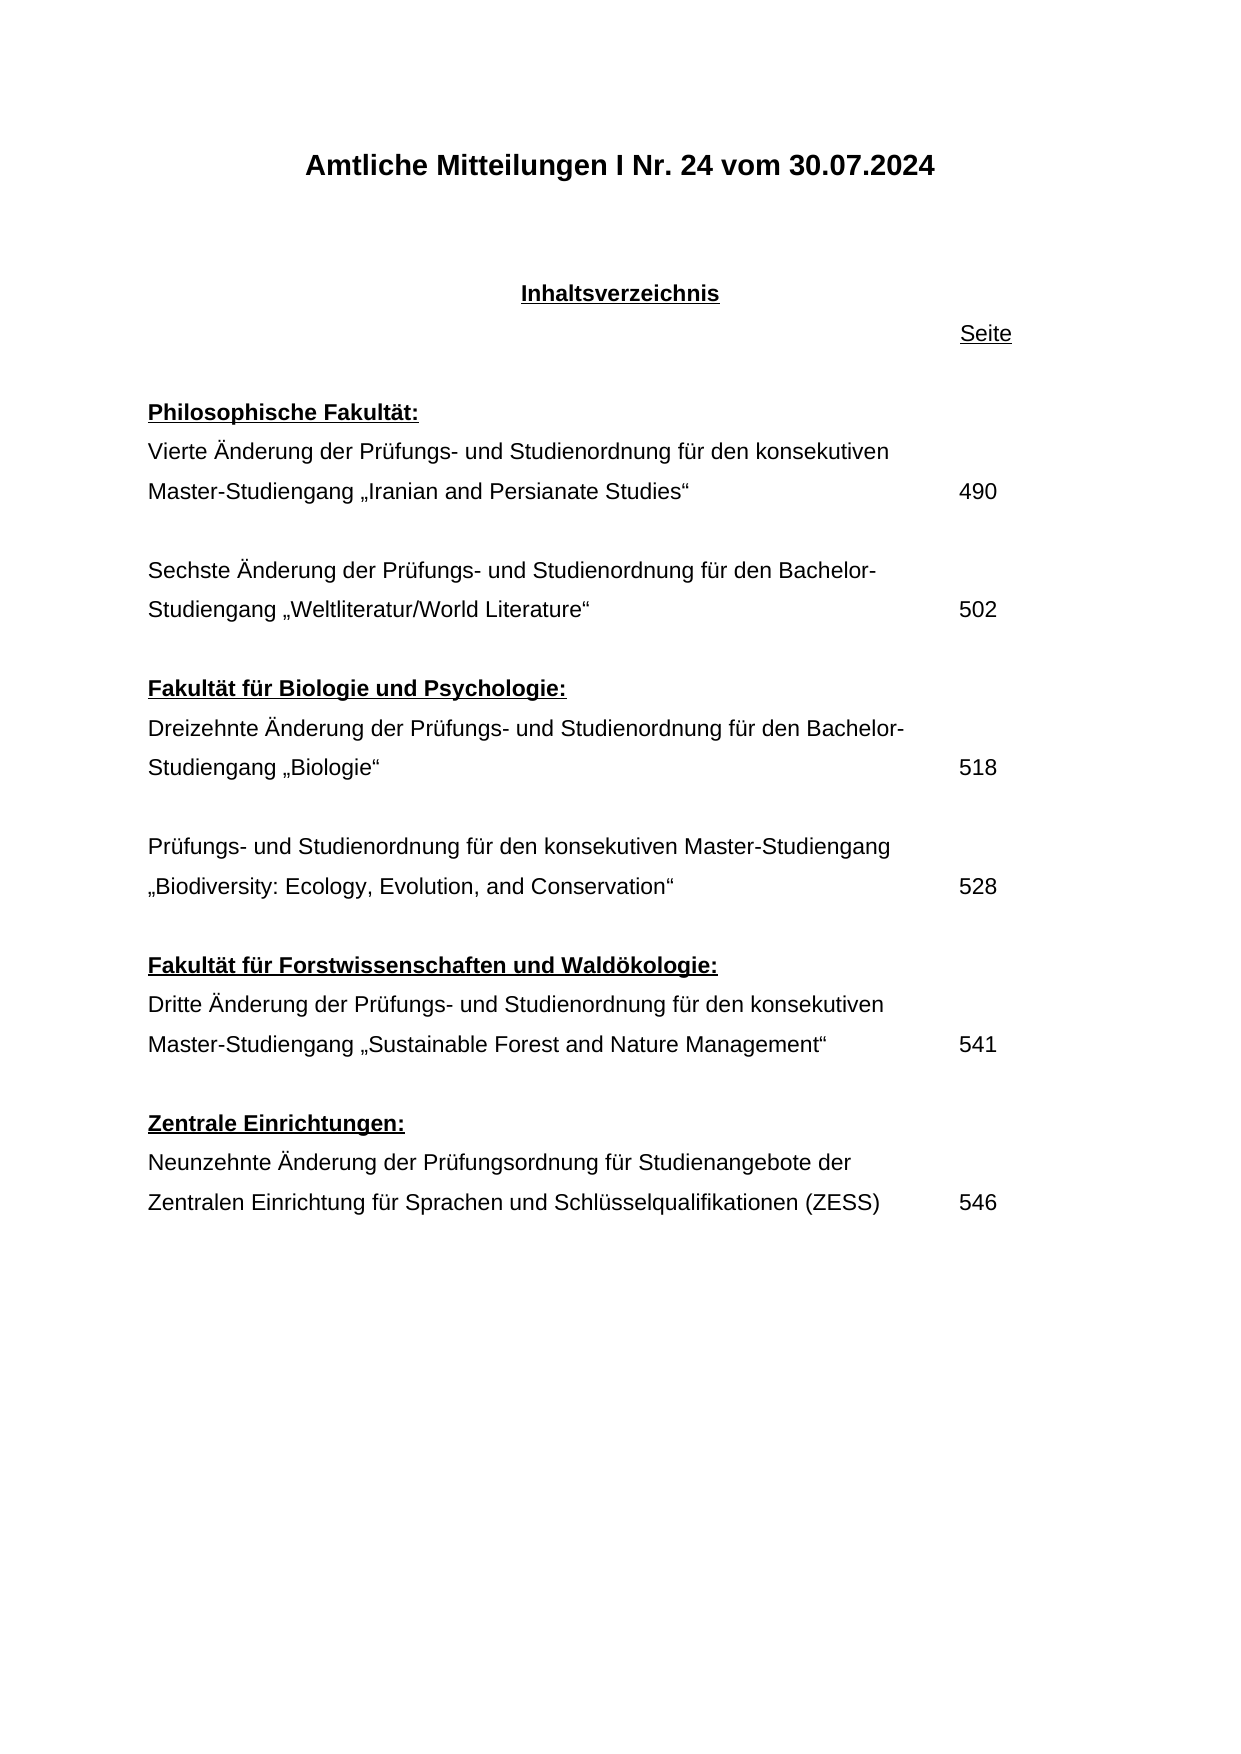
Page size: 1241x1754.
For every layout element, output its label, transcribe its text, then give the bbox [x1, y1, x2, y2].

subtitle Inhaltsverzeichnis [148, 280, 1093, 307]
text Sechste Änderung der Prüfungs- und Studienordnung für den Bachelor- [148, 557, 1093, 583]
text Philosophische Fakultät: [148, 399, 1093, 425]
text Master-Studiengang „Iranian and Persianate Studies“ 490 [148, 478, 1093, 504]
text Fakultät für Forstwissenschaften und Waldökologie: [148, 952, 1093, 978]
text Dreizehnte Änderung der Prüfungs- und Studienordnung für den Bachelor- [148, 715, 1093, 741]
text Studiengang „Biologie“ 518 [148, 754, 1093, 781]
text Master-Studiengang „Sustainable Forest and Nature Management“ 541 [148, 1031, 1093, 1057]
text Dritte Änderung der Prüfungs- und Studienordnung für den konsekutiven [148, 991, 1093, 1017]
text Prüfungs- und Studienordnung für den konsekutiven Master-Studiengang [148, 833, 1093, 859]
text Amtliche Mitteilungen I Nr. 24 vom 30.07.2024 [148, 148, 1093, 181]
text Zentralen Einrichtung für Sprachen und Schlüsselqualifikationen (ZESS) 546 [148, 1188, 1093, 1215]
text Neunzehnte Änderung der Prüfungsordnung für Studienangebote der [148, 1149, 1093, 1175]
text Fakultät für Biologie und Psychologie: [148, 675, 1093, 702]
text Zentrale Einrichtungen: [148, 1109, 1093, 1136]
text Studiengang „Weltliteratur/World Literature“ 502 [148, 596, 1093, 623]
subtitle Seite [148, 320, 1093, 346]
text Vierte Änderung der Prüfungs- und Studienordnung für den konsekutiven [148, 438, 1093, 465]
text „Biodiversity: Ecology, Evolution, and Conservation“ 528 [148, 873, 1093, 899]
